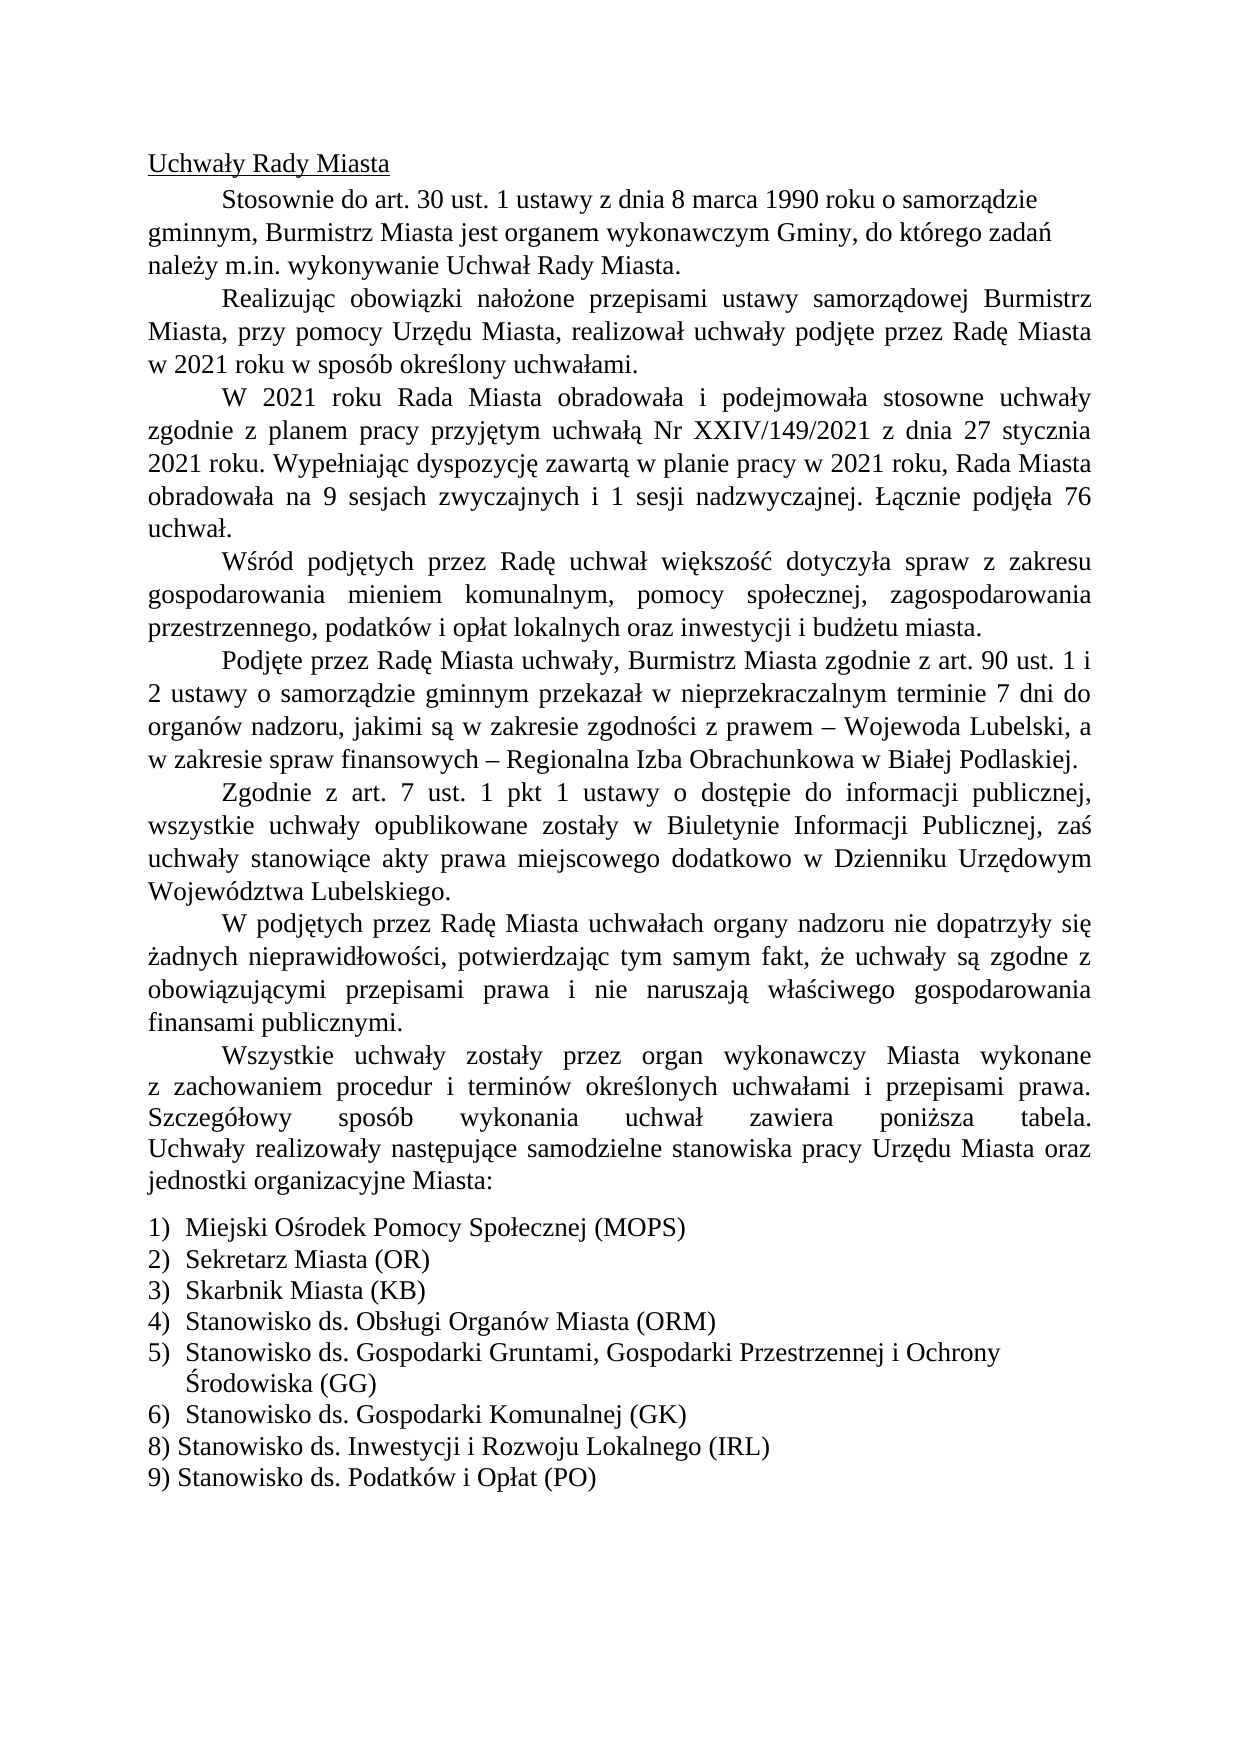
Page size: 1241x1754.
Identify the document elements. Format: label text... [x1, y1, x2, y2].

list Stanowisko ds. Gospodarki Komunalnej (GK) [148, 1398, 1093, 1429]
text 8) Stanowisko ds. Inwestycji i Rozwoju Lokalnego (IRL) [148, 1429, 1093, 1461]
text Stosownie do art. 30 ust. 1 ustawy z dnia 8 marca 1990 roku o samorządzie gminnym, Burmistrz Miasta jest organem wykonawczym Gminy, do którego zadań należy m.in. wykonywanie Uchwał Rady Miasta. [148, 183, 1093, 280]
text Wśród podjętych przez Radę uchwał większość dotyczyła spraw z zakresu gospodarowania mieniem komunalnym, pomocy społecznej, zagospodarowania przestrzennego, podatków i opłat lokalnych oraz inwestycji i budżetu miasta. [148, 545, 1093, 642]
text Wszystkie uchwały zostały przez organ wykonawczy Miasta wykonane z zachowaniem procedur i terminów określonych uchwałami i przepisami prawa. Szczegółowy sposób wykonania uchwał zawiera poniższa tabela. Uchwały realizowały następujące samodzielne stanowiska pracy Urzędu Miasta oraz jednostki organizacyjne Miasta: [148, 1039, 1093, 1195]
list Sekretarz Miasta (OR) [148, 1243, 1093, 1274]
text 9) Stanowisko ds. Podatków i Opłat (PO) [148, 1461, 1093, 1492]
text Uchwały Rady Miasta [148, 148, 1093, 179]
text Realizując obowiązki nałożone przepisami ustawy samorządowej Burmistrz Miasta, przy pomocy Urzędu Miasta, realizował uchwały podjęte przez Radę Miasta w 2021 roku w sposób określony uchwałami. [148, 282, 1093, 379]
text Zgodnie z art. 7 ust. 1 pkt 1 ustawy o dostępie do informacji publicznej, wszystkie uchwały opublikowane zostały w Biuletynie Informacji Publicznej, zaś uchwały stanowiące akty prawa miejscowego dodatkowo w Dzienniku Urzędowym Województwa Lubelskiego. [148, 776, 1093, 906]
text W podjętych przez Radę Miasta uchwałach organy nadzoru nie dopatrzyły się żadnych nieprawidłowości, potwierdzając tym samym fakt, że uchwały są zgodne z obowiązującymi przepisami prawa i nie naruszają właściwego gospodarowania finansami publicznymi. [148, 907, 1093, 1037]
list Stanowisko ds. Obsługi Organów Miasta (ORM) [148, 1305, 1093, 1336]
text W 2021 roku Rada Miasta obradowała i podejmowała stosowne uchwały zgodnie z planem pracy przyjętym uchwałą Nr XXIV/149/2021 z dnia 27 stycznia 2021 roku. Wypełniając dyspozycję zawartą w planie pracy w 2021 roku, Rada Miasta obradowała na 9 sesjach zwyczajnych i 1 sesji nadzwyczajnej. Łącznie podjęła 76 uchwał. [148, 381, 1093, 544]
list Miejski Ośrodek Pomocy Społecznej (MOPS) [148, 1212, 1093, 1243]
list Skarbnik Miasta (KB) [148, 1274, 1093, 1305]
text Podjęte przez Radę Miasta uchwały, Burmistrz Miasta zgodnie z art. 90 ust. 1 i 2 ustawy o samorządzie gminnym przekazał w nieprzekraczalnym terminie 7 dni do organów nadzoru, jakimi są w zakresie zgodności z prawem – Wojewoda Lubelski, a w zakresie spraw finansowych – Regionalna Izba Obrachunkowa w Białej Podlaskiej. [148, 644, 1093, 774]
list Stanowisko ds. Gospodarki Gruntami, Gospodarki Przestrzennej i Ochrony Środowiska (GG) [148, 1336, 1093, 1398]
